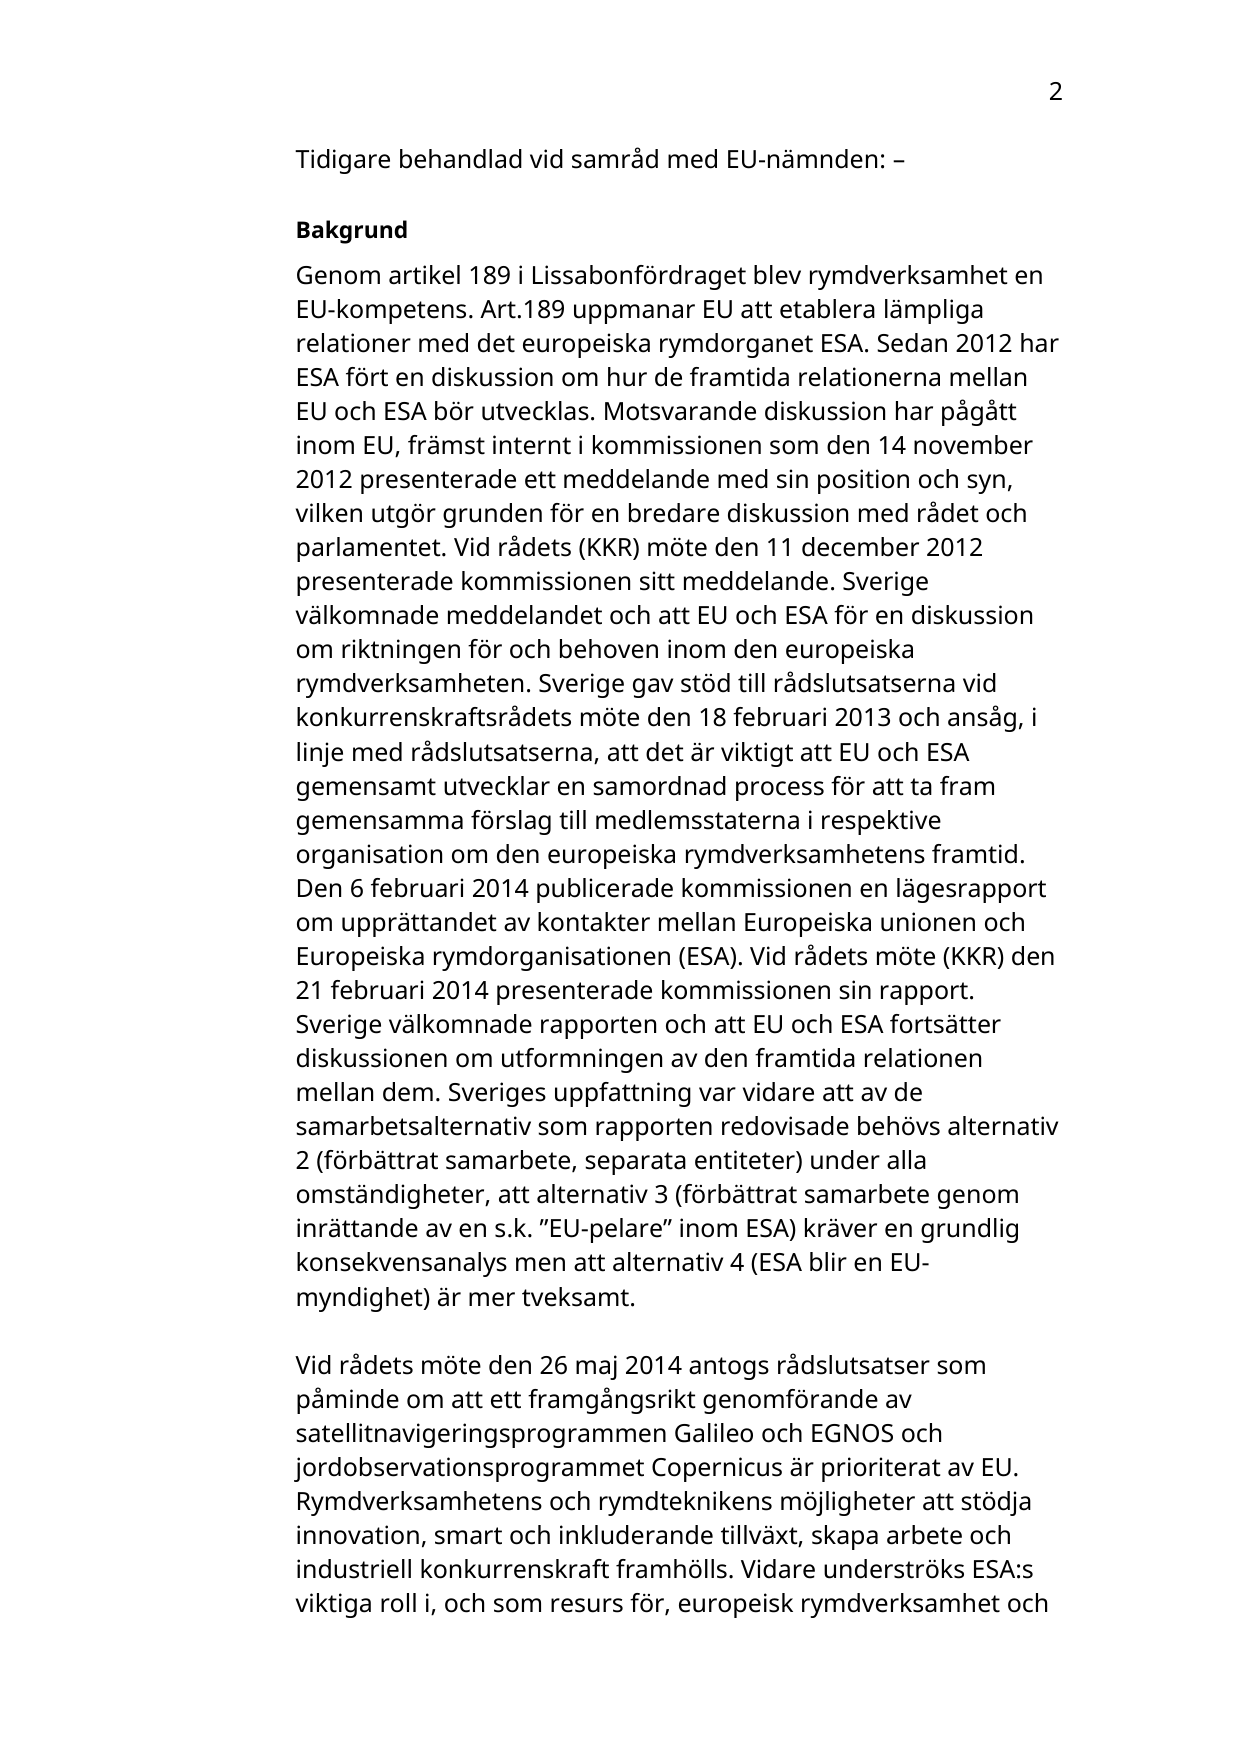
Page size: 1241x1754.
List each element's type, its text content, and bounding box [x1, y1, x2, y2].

text Tidigare behandlad vid samråd med EU-nämnden: – [295, 142, 1063, 176]
text Bakgrund [295, 213, 1063, 245]
text Genom artikel 189 i Lissabonfördraget blev rymdverksamhet en EU-kompetens. Art.189 uppmanar EU att etablera lämpliga relationer med det europeiska rymdorganet ESA. Sedan 2012 har ESA fört en diskussion om hur de framtida relationerna mellan EU och ESA bör utvecklas. Motsvarande diskussion har pågått inom EU, främst internt i kommissionen som den 14 november 2012 presenterade ett meddelande med sin position och syn, vilken utgör grunden för en bredare diskussion med rådet och parlamentet. Vid rådets (KKR) möte den 11 december 2012 presenterade kommissionen sitt meddelande. Sverige välkomnade meddelandet och att EU och ESA för en diskussion om riktningen för och behoven inom den europeiska rymdverksamheten. Sverige gav stöd till rådslutsatserna vid konkurrenskraftsrådets möte den 18 februari 2013 och ansåg, i linje med rådslutsatserna, att det är viktigt att EU och ESA gemensamt utvecklar en samordnad process för att ta fram gemensamma förslag till medlemsstaterna i respektive organisation om den europeiska rymdverksamhetens framtid. Den 6 februari 2014 publicerade kommissionen en lägesrapport om upprättandet av kontakter mellan Europeiska unionen och Europeiska rymdorganisationen (ESA). Vid rådets möte (KKR) den 21 februari 2014 presenterade kommissionen sin rapport. Sverige välkomnade rapporten och att EU och ESA fortsätter diskussionen om utformningen av den framtida relationen mellan dem. Sveriges uppfattning var vidare att av de samarbetsalternativ som rapporten redovisade behövs alternativ 2 (förbättrat samarbete, separata entiteter) under alla omständigheter, att alternativ 3 (förbättrat samarbete genom inrättande av en s.k. ”EU-pelare” inom ESA) kräver en grundlig konsekvensanalys men att alternativ 4 (ESA blir en EU-myndighet) är mer tveksamt. [295, 257, 1063, 1313]
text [295, 1347, 1063, 1620]
